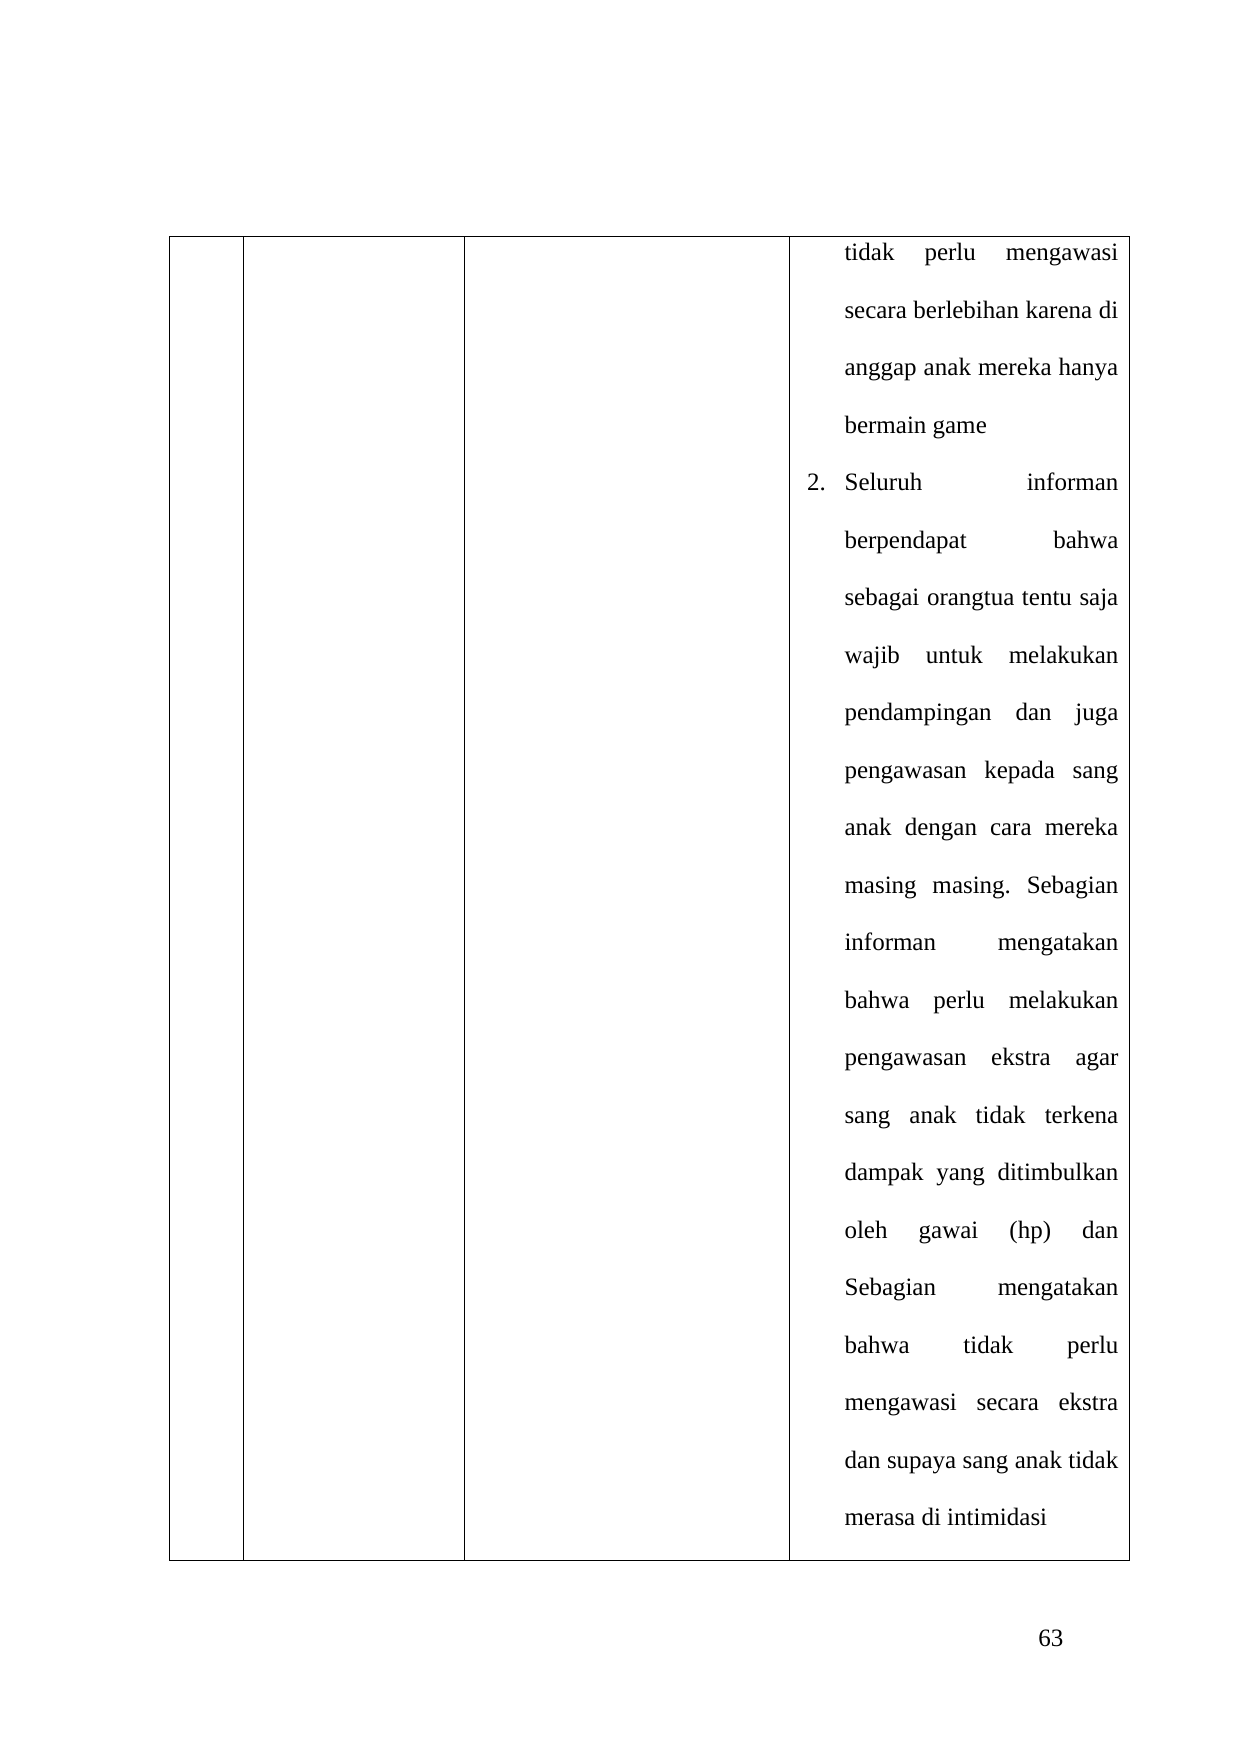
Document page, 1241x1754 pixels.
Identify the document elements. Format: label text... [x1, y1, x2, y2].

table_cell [465, 237, 789, 1560]
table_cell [790, 237, 1129, 1560]
table_cell 4 [170, 237, 243, 1560]
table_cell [244, 237, 464, 1560]
